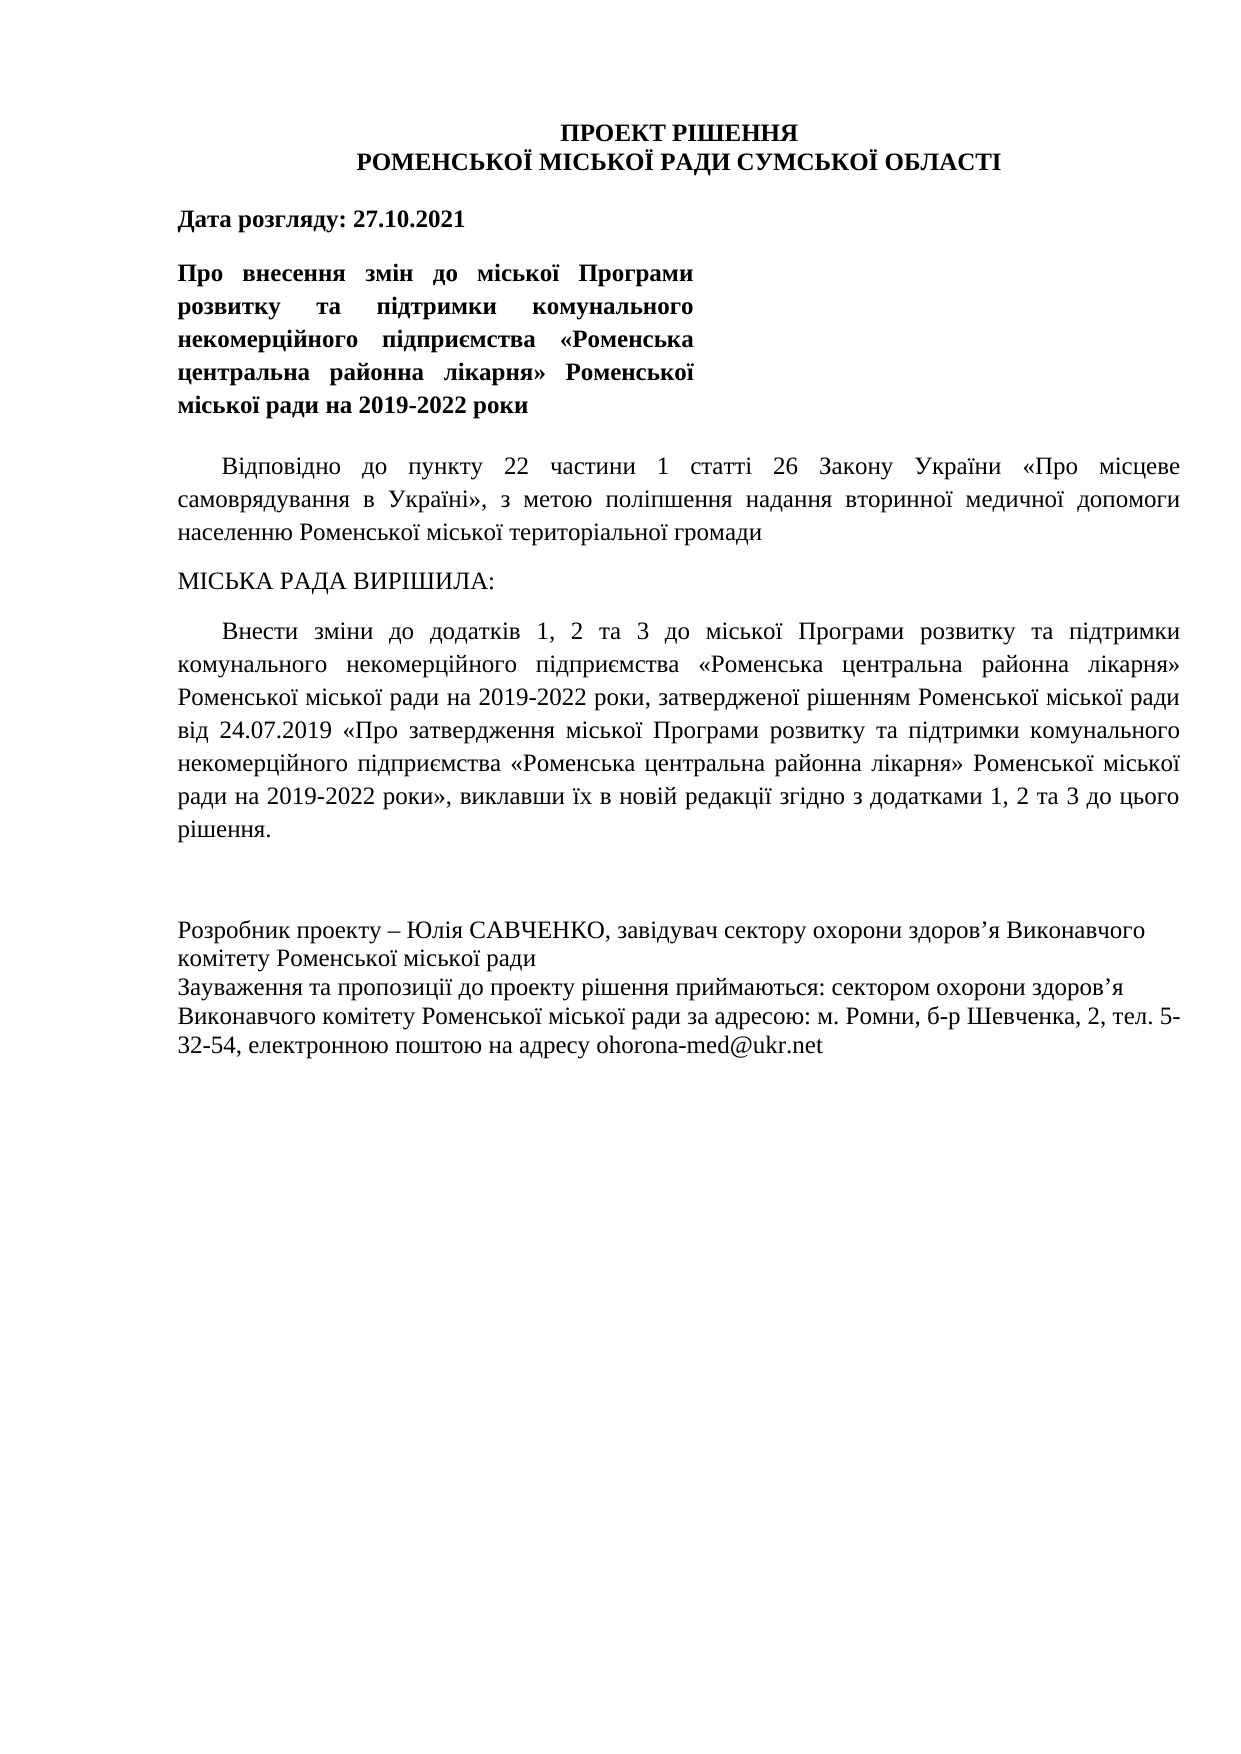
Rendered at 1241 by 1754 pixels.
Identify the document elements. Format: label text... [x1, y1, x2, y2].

text Відповідно до пункту 22 частини 1 статті 26 Закону України «Про місцеве самоврядування в Україні», з метою поліпшення надання вторинної медичної допомоги населенню Роменської міської територіальної громади [177, 451, 1181, 546]
text Про внесення змін до міської Програми розвитку та підтримки комунального некомерційного підприємства «Роменська центральна районна лікарня» Роменської міської ради на 2019-2022 роки [177, 258, 694, 419]
text Розробник проекту – Юлія САВЧЕНКО, завідувач сектору охорони здоров’я Виконавчого комітету Роменської міської ради [177, 915, 1181, 972]
text ПРОЕКТ РІШЕННЯ [177, 118, 1181, 147]
text МІСЬКА РАДА ВИРІШИЛА: [177, 566, 1181, 595]
text РОМЕНСЬКОЇ МІСЬКОЇ РАДИ СУМСЬКОЇ ОБЛАСТІ [177, 147, 1181, 176]
text Дата розгляду: 27.10.2021 [177, 204, 1181, 233]
text Внести зміни до додатків 1, 2 та 3 до міської Програми розвитку та підтримки комунального некомерційного підприємства «Роменська центральна районна лікарня» Роменської міської ради на 2019-2022 роки, затвердженої рішенням Роменської міської ради від 24.07.2019 «Про затвердження міської Програми розвитку та підтримки комунального некомерційного підприємства «Роменська центральна районна лікарня» Роменської міської ради на 2019-2022 роки», виклавши їх в новій редакції згідно з додатками 1, 2 та 3 до цього рішення. [177, 616, 1181, 843]
text Зауваження та пропозиції до проекту рішення приймаються: сектором охорони здоров’я Виконавчого комітету Роменської міської ради за адресою: м. Ромни, б-р Шевченка, 2, тел. 5-32-54, електронною поштою на адресу ohorona-med@ukr.net [177, 972, 1181, 1058]
